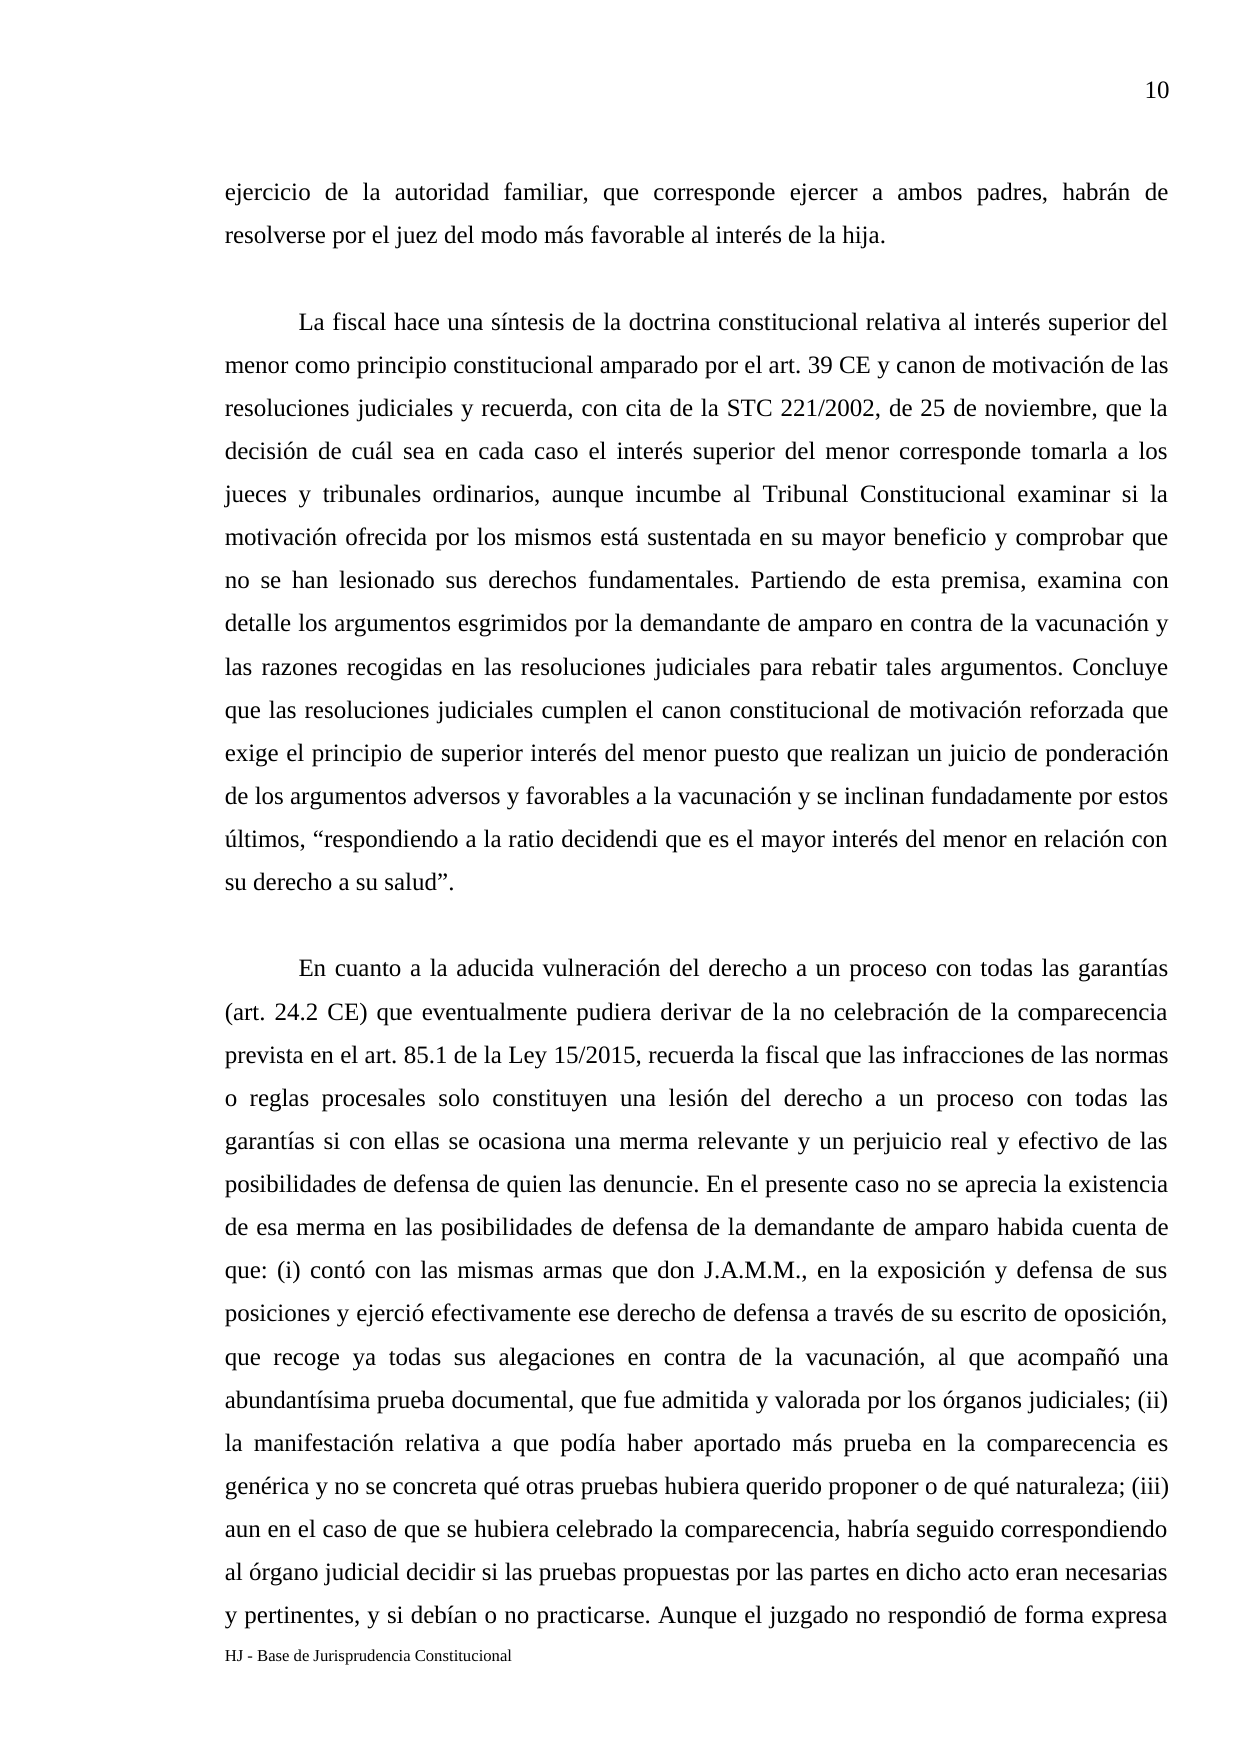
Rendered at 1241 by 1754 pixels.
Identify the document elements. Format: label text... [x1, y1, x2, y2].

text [224, 177, 1169, 249]
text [224, 953, 1169, 1629]
text La fiscal hace una síntesis de la doctrina constitucional relativa al interés superior del menor como principio constitucional amparado por el art. 39 CE y canon de motivación de las resoluciones judiciales y recuerda, con cita de la STC 221/2002, de 25 de noviembre, que la decisión de cuál sea en cada caso el interés superior del menor corresponde tomarla a los jueces y tribunales ordinarios, aunque incumbe al Tribunal Constitucional examinar si la motivación ofrecida por los mismos está sustentada en su mayor beneficio y comprobar que no se han lesionado sus derechos fundamentales. Partiendo de esta premisa, examina con detalle los argumentos esgrimidos por la demandante de amparo en contra de la vacunación y las razones recogidas en las resoluciones judiciales para rebatir tales argumentos. Concluye que las resoluciones judiciales cumplen el canon constitucional de motivación reforzada que exige el principio de superior interés del menor puesto que realizan un juicio de ponderación de los argumentos adversos y favorables a la vacunación y se inclinan fundadamente por estos últimos, “respondiendo a la ratio decidendi que es el mayor interés del menor en relación con su derecho a su salud”. [224, 307, 1169, 896]
